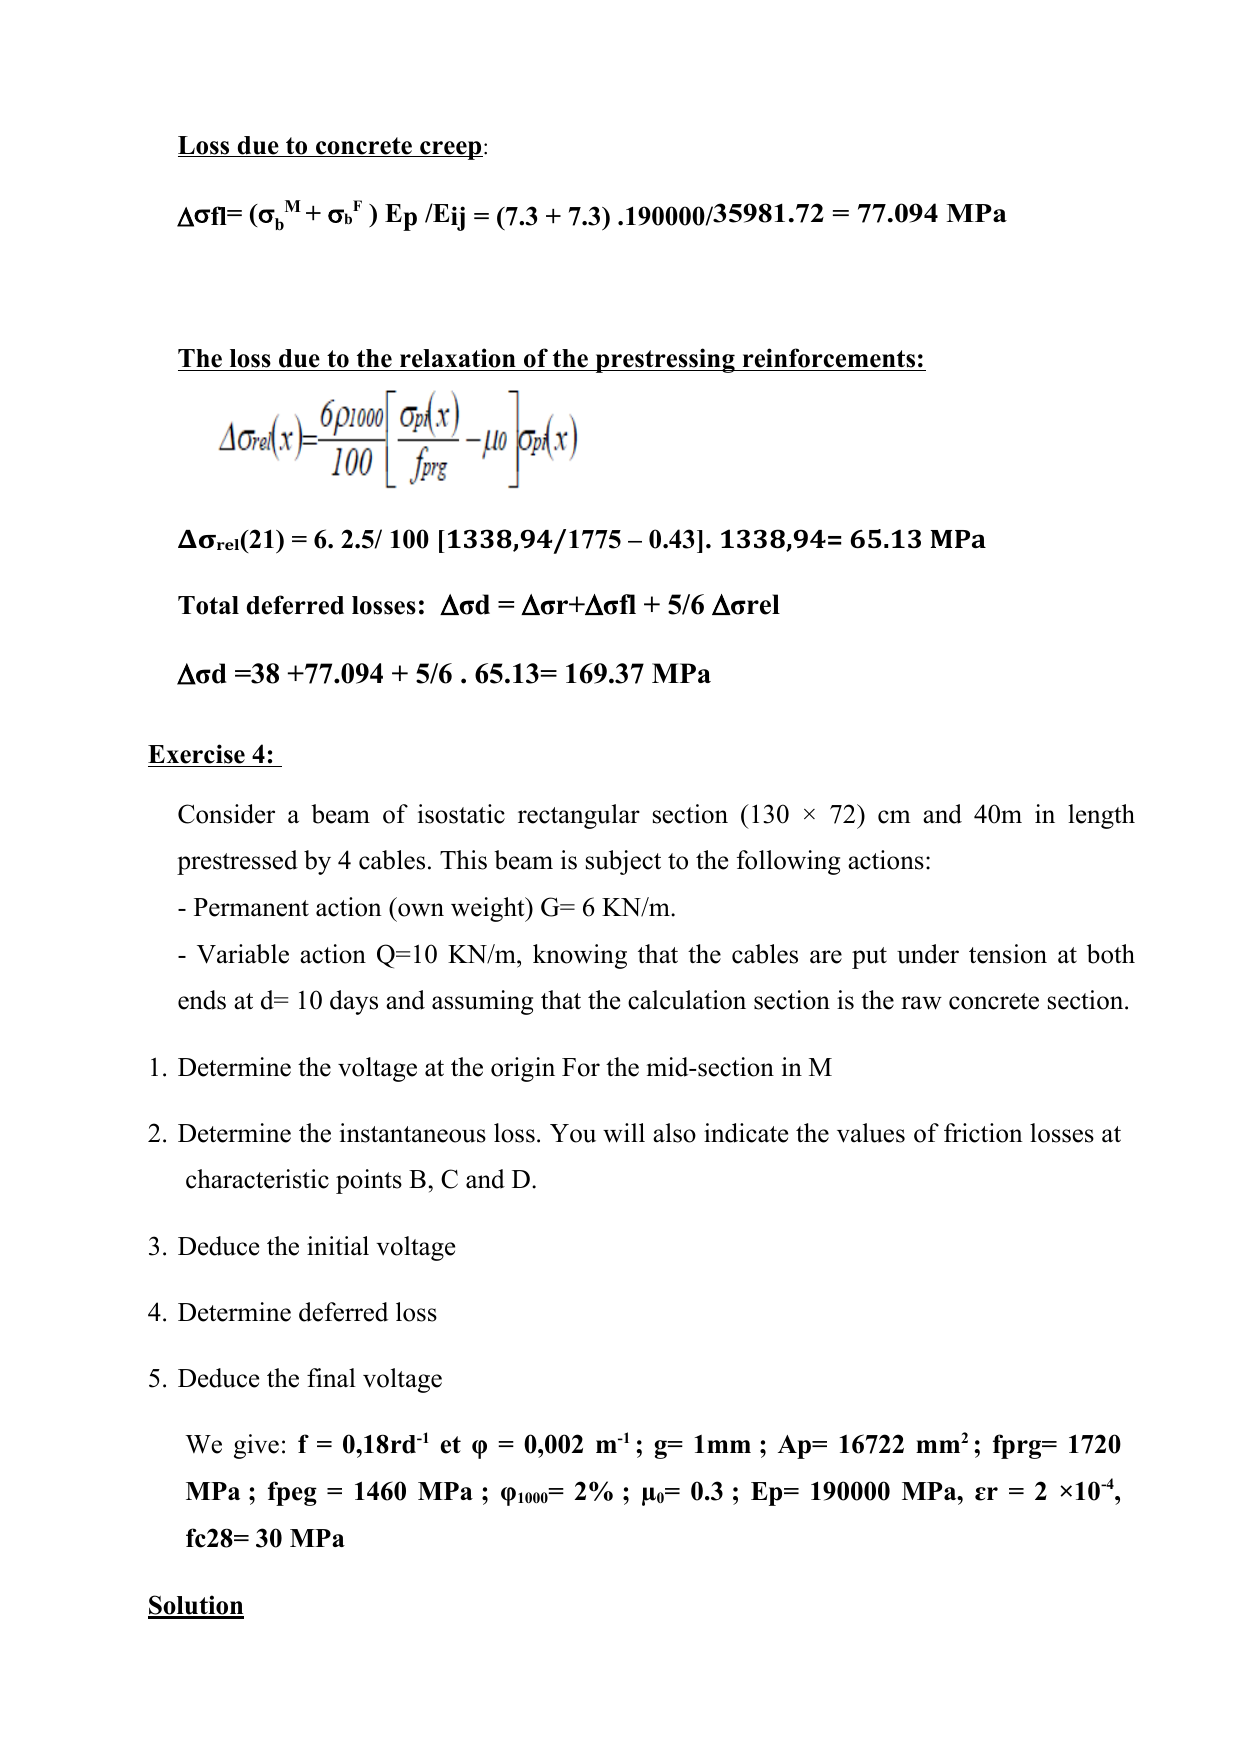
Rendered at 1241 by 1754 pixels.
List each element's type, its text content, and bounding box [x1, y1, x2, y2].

text Loss due to concrete creep: [177, 132, 1137, 159]
text Solution [148, 1589, 1137, 1620]
text Exercise 4: [148, 738, 1121, 770]
text - Permanent action (own weight) G= 6 KN/m. [177, 891, 1137, 922]
list Determine deferred loss [148, 1296, 1121, 1327]
text fl= (bM + bF ) Ep /Eij = (7.3 + 7.3) .190000/35981.72 = 77.094 MPa [177, 195, 1137, 234]
text ∆σrel(21) = 6. 2.5/ 100 [1338,94/1775 – 0.43]. 1338,94= 65.13 MPa [177, 522, 1137, 554]
list We give: f = 0,18rd-1 et φ = 0,002 m-1 ; g= 1mm ; Ap= 16722 mm2 ; fprg= 1720 MPa ; fpeg = 1460 MPa ; φ1000= 2% ; µ0= 0.3 ; Ep= 190000 MPa, ɛr = 2 ×10-4, fc28= 30 MPa [185, 1428, 1121, 1553]
text - Variable action Q=10 KN/m, knowing that the cables are put under tension at both ends at d= 10 days and assuming that the calculation section is the raw concrete section. [177, 938, 1137, 1016]
list Determine the voltage at the origin For the mid-section in M [148, 1051, 1121, 1082]
text σd =38 +77.094 + 5/6 . 65.13= 169.37 MPa [177, 654, 1137, 690]
text The loss due to the relaxation of the prestressing reinforcements: [177, 343, 1137, 374]
list Determine the instantaneous loss. You will also indicate the values ​​of friction losses at characteristic points B, C and D. [148, 1117, 1121, 1195]
text Total deferred losses:σd = σr+σfl + 5/6 σrel [177, 585, 1137, 621]
list Deduce the initial voltage [148, 1230, 1121, 1261]
text Consider a beam of isostatic rectangular section (130 × 72) cm and 40m in length prestressed by 4 cables. This beam is subject to the following actions: [177, 798, 1137, 876]
list Deduce the final voltage [148, 1362, 1121, 1393]
